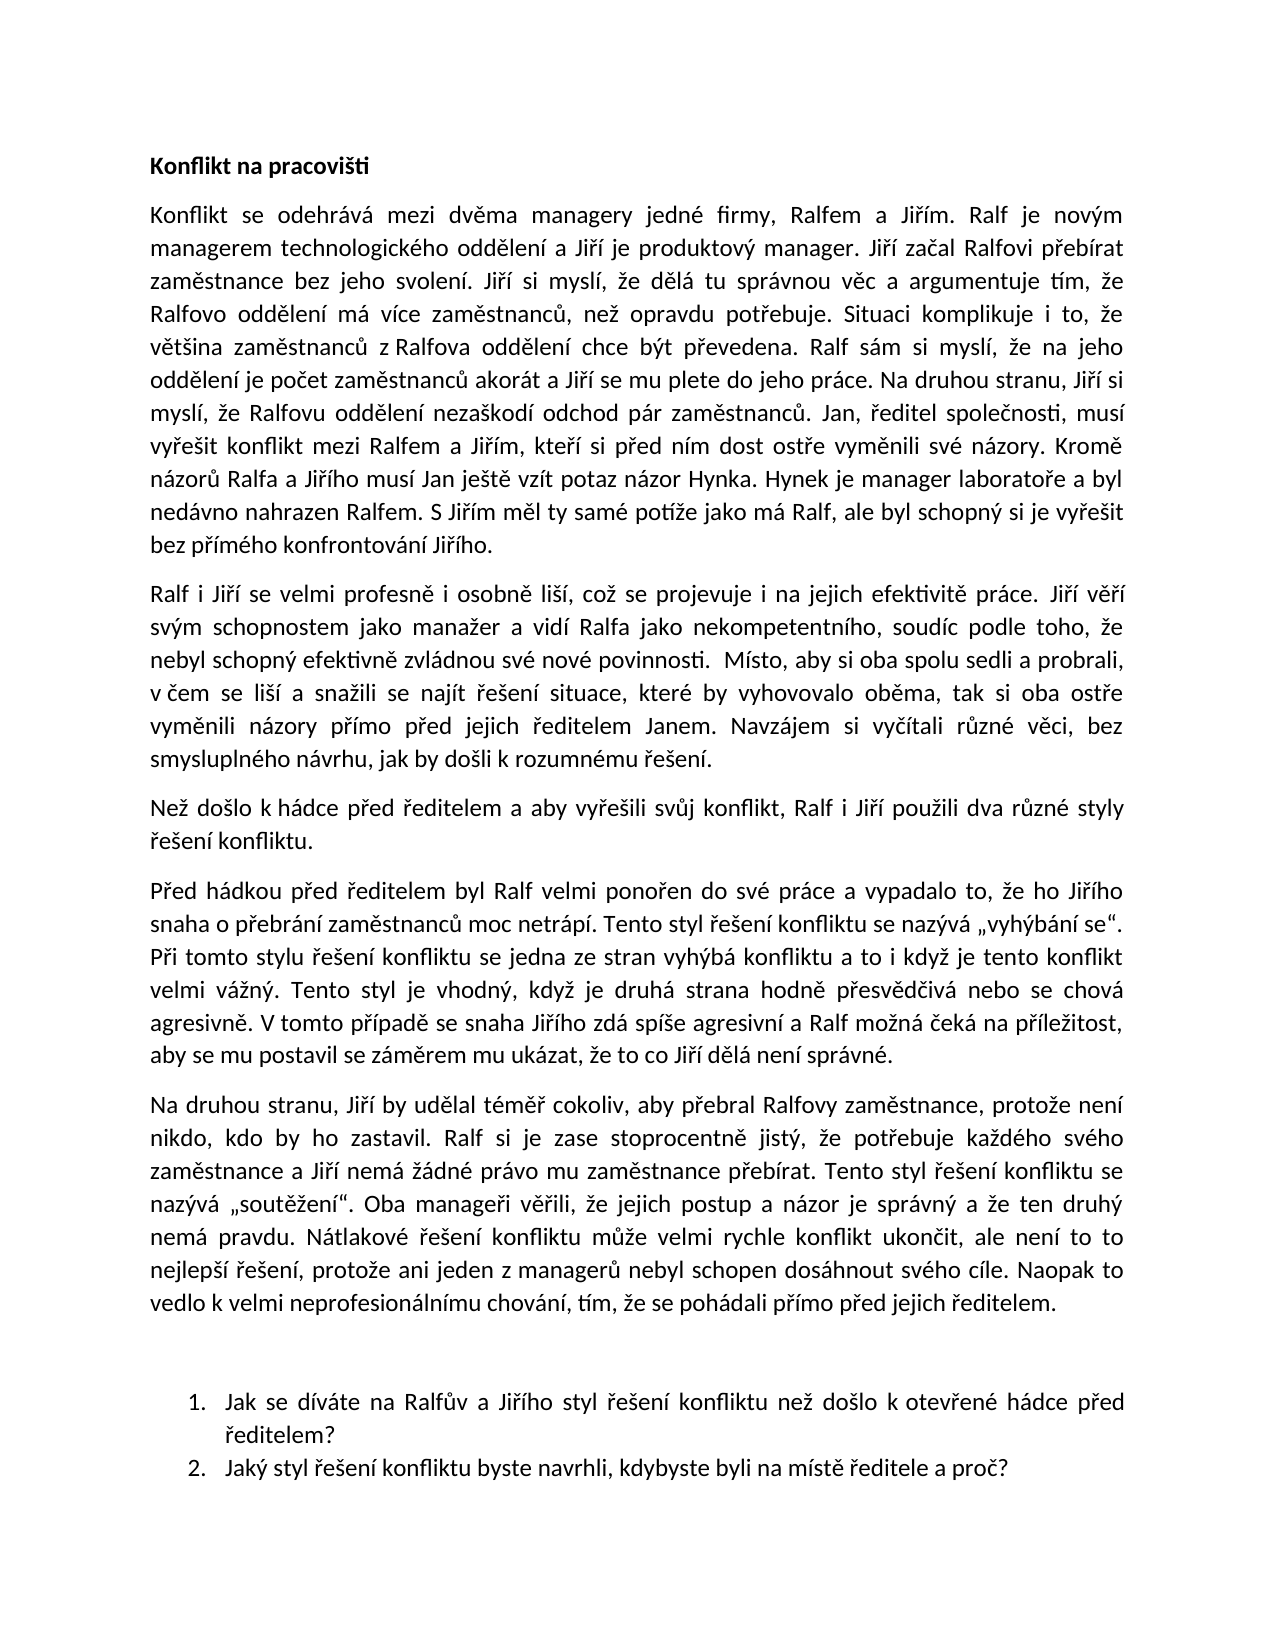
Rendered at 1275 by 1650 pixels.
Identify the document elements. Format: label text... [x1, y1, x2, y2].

text Před hádkou před ředitelem byl Ralf velmi ponořen do své práce a vypadalo to, že ho Jiřího snaha o přebrání zaměstnanců moc netrápí. Tento styl řešení konfliktu se nazývá „vyhýbání se“. Při tomto stylu řešení konfliktu se jedna ze stran vyhýbá konfliktu a to i když je tento konflikt velmi vážný. Tento styl je vhodný, když je druhá strana hodně přesvědčivá nebo se chová agresivně. V tomto případě se snaha Jiřího zdá spíše agresivní a Ralf možná čeká na příležitost, aby se mu postavil se záměrem mu ukázat, že to co Jiří dělá není správné. [150, 875, 1125, 1070]
text Než došlo k hádce před ředitelem a aby vyřešili svůj konflikt, Ralf i Jiří použili dva různé styly řešení konfliktu. [150, 792, 1125, 856]
list Jaký styl řešení konfliktu byste navrhli, kdybyste byli na místě ředitele a proč? [187, 1452, 1125, 1482]
text Konflikt na pracovišti [150, 150, 1125, 181]
text Konflikt se odehrává mezi dvěma managery jedné firmy, Ralfem a Jiřím. Ralf je novým managerem technologického oddělení a Jiří je produktový manager. Jiří začal Ralfovi přebírat zaměstnance bez jeho svolení. Jiří si myslí, že dělá tu správnou věc a argumentuje tím, že Ralfovo oddělení má více zaměstnanců, než opravdu potřebuje. Situaci komplikuje i to, že většina zaměstnanců z Ralfova oddělení chce být převedena. Ralf sám si myslí, že na jeho oddělení je počet zaměstnanců akorát a Jiří se mu plete do jeho práce. Na druhou stranu, Jiří si myslí, že Ralfovu oddělení nezaškodí odchod pár zaměstnanců. Jan, ředitel společnosti, musí vyřešit konflikt mezi Ralfem a Jiřím, kteří si před ním dost ostře vyměnili své názory. Kromě názorů Ralfa a Jiřího musí Jan ještě vzít potaz názor Hynka. Hynek je manager laboratoře a byl nedávno nahrazen Ralfem. S Jiřím měl ty samé potíže jako má Ralf, ale byl schopný si je vyřešit bez přímého konfrontování Jiřího. [150, 199, 1125, 559]
text Na druhou stranu, Jiří by udělal téměř cokoliv, aby přebral Ralfovy zaměstnance, protože není nikdo, kdo by ho zastavil. Ralf si je zase stoprocentně jistý, že potřebuje každého svého zaměstnance a Jiří nemá žádné právo mu zaměstnance přebírat. Tento styl řešení konfliktu se nazývá „soutěžení“. Oba manageři věřili, že jejich postup a názor je správný a že ten druhý nemá pravdu. Nátlakové řešení konfliktu může velmi rychle konflikt ukončit, ale není to to nejlepší řešení, protože ani jeden z managerů nebyl schopen dosáhnout svého cíle. Naopak to vedlo k velmi neprofesionálnímu chování, tím, že se pohádali přímo před jejich ředitelem. [150, 1089, 1125, 1317]
text Ralf i Jiří se velmi profesně i osobně liší, což se projevuje i na jejich efektivitě práce. Jiří věří svým schopnostem jako manažer a vidí Ralfa jako nekompetentního, soudíc podle toho, že nebyl schopný efektivně zvládnou své nové povinnosti. Místo, aby si oba spolu sedli a probrali, v čem se liší a snažili se najít řešení situace, které by vyhovovalo oběma, tak si oba ostře vyměnili názory přímo před jejich ředitelem Janem. Navzájem si vyčítali různé věci, bez smysluplného návrhu, jak by došli k rozumnému řešení. [150, 578, 1125, 773]
list Jak se díváte na Ralfův a Jiřího styl řešení konfliktu než došlo k otevřené hádce před ředitelem? [187, 1386, 1125, 1449]
